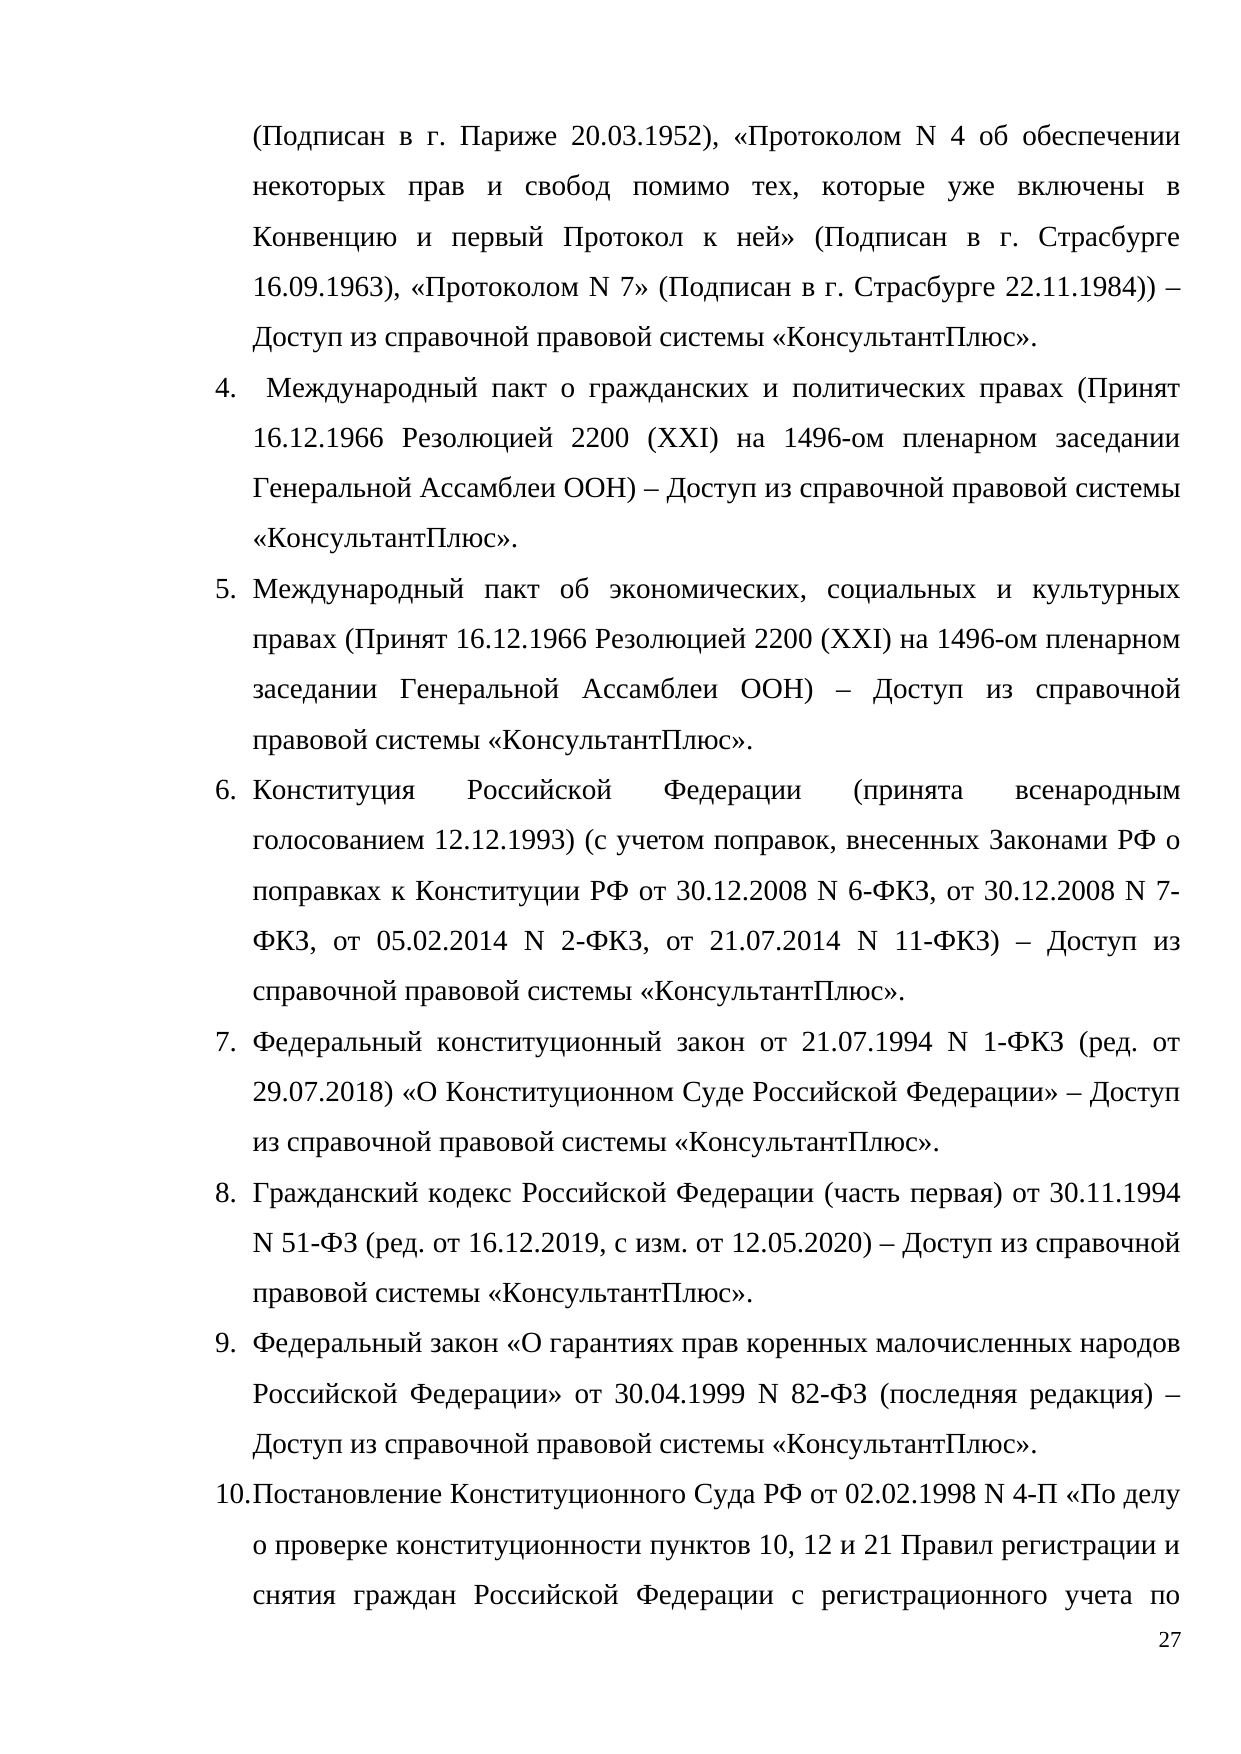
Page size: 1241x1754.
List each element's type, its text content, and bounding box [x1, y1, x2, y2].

list Международный пакт о гражданских и политических правах (Принят 16.12.1966 Резолюцией 2200 (XXI) на 1496-ом пленарном заседании Генеральной Ассамблеи ООН) – Доступ из справочной правовой системы «КонсультантПлюс». [215, 370, 1181, 554]
list Конституция Российской Федерации (принята всенародным голосованием 12.12.1993) (с учетом поправок, внесенных Законами РФ о поправках к Конституции РФ от 30.12.2008 N 6-ФКЗ, от 30.12.2008 N 7-ФКЗ, от 05.02.2014 N 2-ФКЗ, от 21.07.2014 N 11-ФКЗ) – Доступ из справочной правовой системы «КонсультантПлюс». [215, 772, 1181, 1007]
list Федеральный закон «О гарантиях прав коренных малочисленных народов Российской Федерации» от 30.04.1999 N 82-ФЗ (последняя редакция) – Доступ из справочной правовой системы «КонсультантПлюс». [215, 1326, 1181, 1460]
list Гражданский кодекс Российской Федерации (часть первая) от 30.11.1994 N 51-ФЗ (ред. от 16.12.2019, с изм. от 12.05.2020) – Доступ из справочной правовой системы «КонсультантПлюс». [215, 1175, 1181, 1309]
list Федеральный конституционный закон от 21.07.1994 N 1-ФКЗ (ред. от 29.07.2018) «О Конституционном Суде Российской Федерации» – Доступ из справочной правовой системы «КонсультантПлюс». [215, 1024, 1181, 1158]
list Международный пакт об экономических, социальных и культурных правах (Принят 16.12.1966 Резолюцией 2200 (XXI) на 1496-ом пленарном заседании Генеральной Ассамблеи ООН) – Доступ из справочной правовой системы «КонсультантПлюс». [215, 571, 1181, 755]
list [215, 118, 1181, 353]
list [215, 1477, 1181, 1611]
